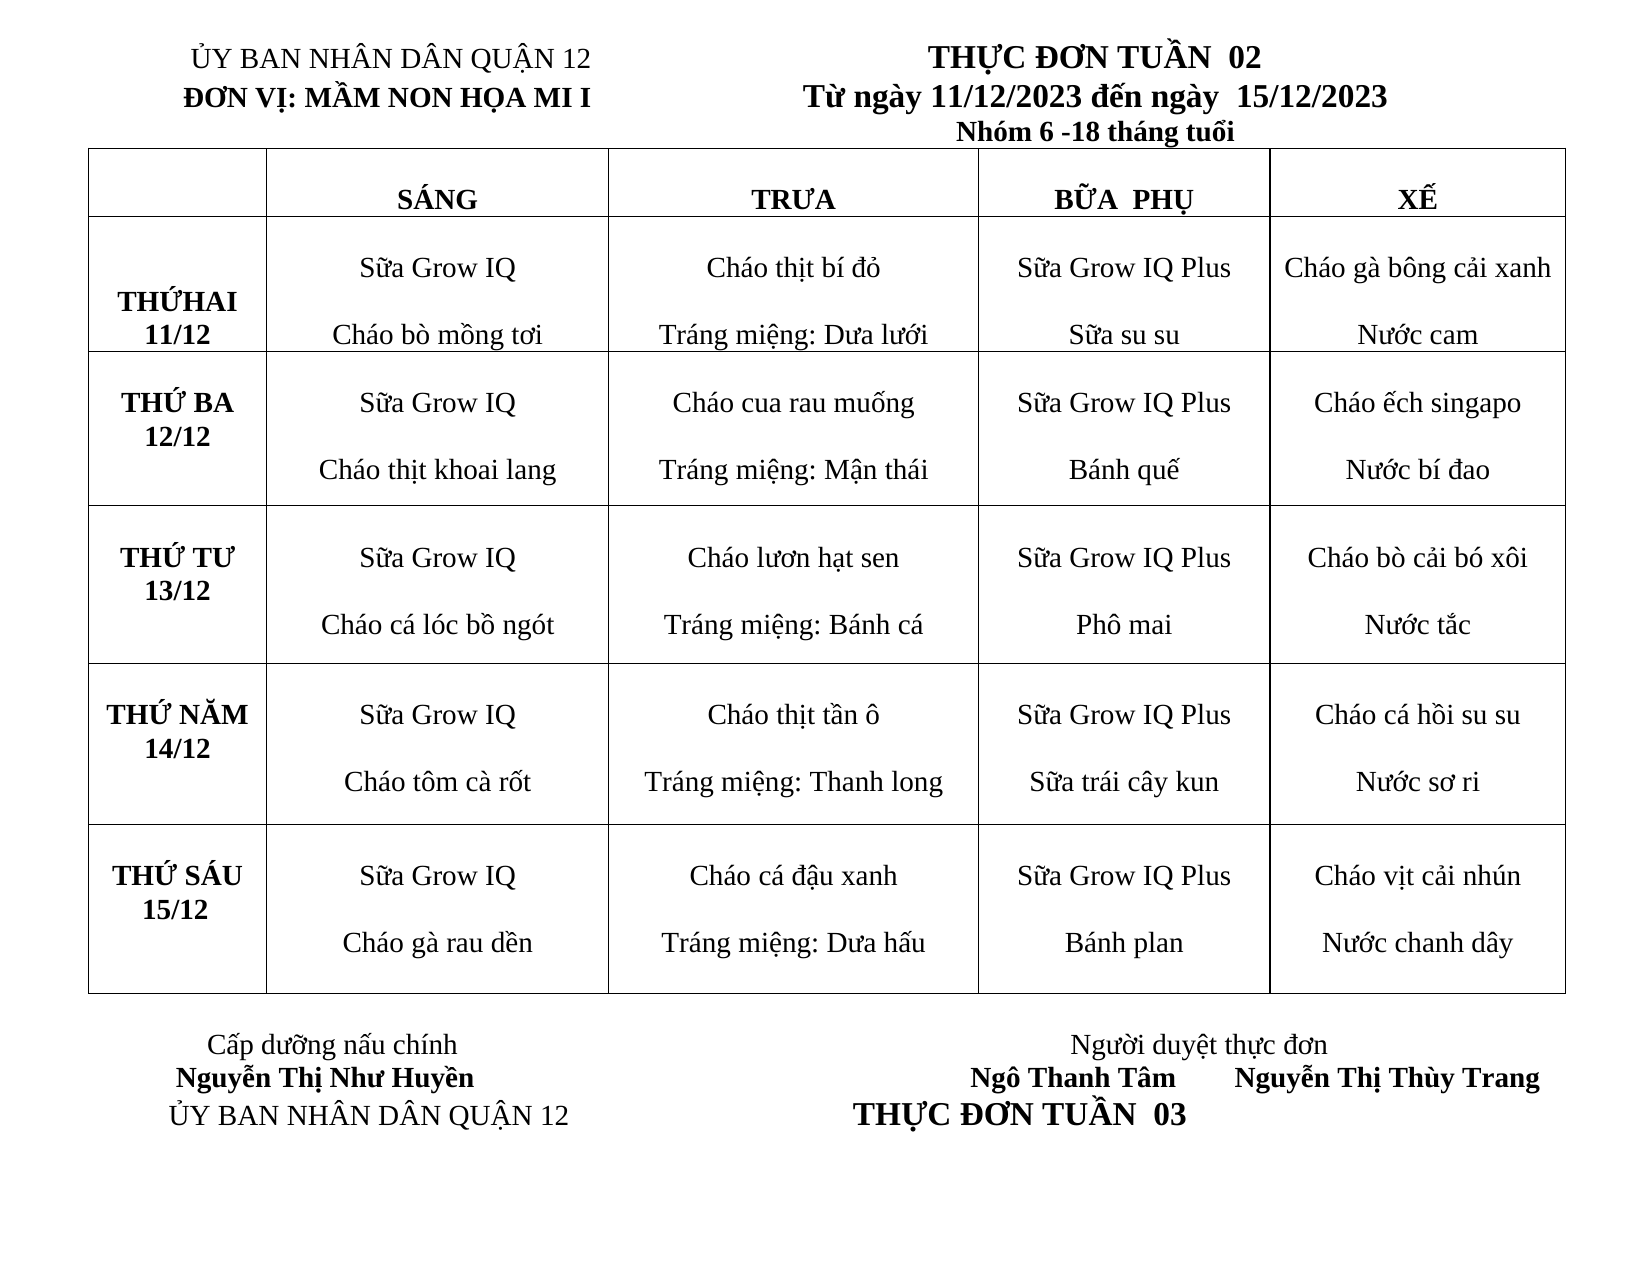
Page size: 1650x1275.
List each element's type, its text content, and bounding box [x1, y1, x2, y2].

table_cell Sữa Grow IQ Cháo tôm cà rốt [267, 664, 608, 824]
table_cell Sữa Grow IQ Cháo cá lóc bồ ngót [267, 506, 608, 663]
table_cell Cháo lươn hạt sen Tráng miệng: Bánh cá [609, 506, 978, 663]
table_cell THỨ SÁU 15/12 [89, 825, 266, 992]
table_cell THỨHAI 11/12 [89, 217, 266, 351]
table_header BỮA PHỤ [979, 149, 1269, 216]
table_cell Cháo cá đậu xanh Tráng miệng: Dưa hấu [609, 825, 978, 992]
text ỦY BAN NHÂN DÂN QUẬN 12 THỰC ĐƠN TUẦN 03 [44, 1094, 1595, 1132]
table_cell Sữa Grow IQ Plus Sữa trái cây kun [979, 664, 1269, 824]
text Nhóm 6 -18 tháng tuổi [44, 114, 1595, 148]
table_header TRƯA [609, 149, 978, 216]
table_header XẾ [1271, 149, 1565, 216]
table_cell Cháo gà bông cải xanh Nước cam [1271, 217, 1565, 351]
text ỦY BAN NHÂN DÂN QUẬN 12 THỰC ĐƠN TUẦN 02 [59, 37, 1595, 76]
table_cell Sữa Grow IQ Plus Phô mai [979, 506, 1269, 663]
table_cell Cháo thịt bí đỏ Tráng miệng: Dưa lưới [609, 217, 978, 351]
table_cell Cháo cua rau muống Tráng miệng: Mận thái [609, 352, 978, 505]
table_cell Sữa Grow IQ Plus Sữa su su [979, 217, 1269, 351]
table_cell Cháo ếch singapo Nước bí đao [1271, 352, 1565, 505]
table_cell Cháo thịt tần ô Tráng miệng: Thanh long [609, 664, 978, 824]
table_cell Cháo vịt cải nhún Nước chanh dây [1271, 825, 1565, 992]
table_cell Sữa Grow IQ Plus Bánh quế [979, 352, 1269, 505]
text ĐƠN VỊ: MẦM NON HỌA MI I Từ ngày 11/12/2023 đến ngày 15/12/2023 [44, 76, 1595, 114]
table_cell Cháo bò cải bó xôi Nước tắc [1271, 506, 1565, 663]
table_cell THỨ BA 12/12 [89, 352, 266, 505]
table_cell Sữa Grow IQ Cháo gà rau dền [267, 825, 608, 992]
text Cấp dưỡng nấu chính Người duyệt thực đơn [0, 1027, 1595, 1061]
text Nguyễn Thị Như Huyền Ngô Thanh Tâm Nguyễn Thị Thùy Trang [44, 1061, 1595, 1094]
table_cell Sữa Grow IQ Plus Bánh plan [979, 825, 1269, 992]
table_cell Sữa Grow IQ Cháo bò mồng tơi [267, 217, 608, 351]
table_cell Sữa Grow IQ Cháo thịt khoai lang [267, 352, 608, 505]
table_cell THỨ NĂM 14/12 [89, 664, 266, 824]
table_header SÁNG [267, 149, 608, 216]
table_cell Cháo cá hồi su su Nước sơ ri [1271, 664, 1565, 824]
table_cell THỨ TƯ 13/12 [89, 506, 266, 663]
table_header [89, 149, 266, 216]
